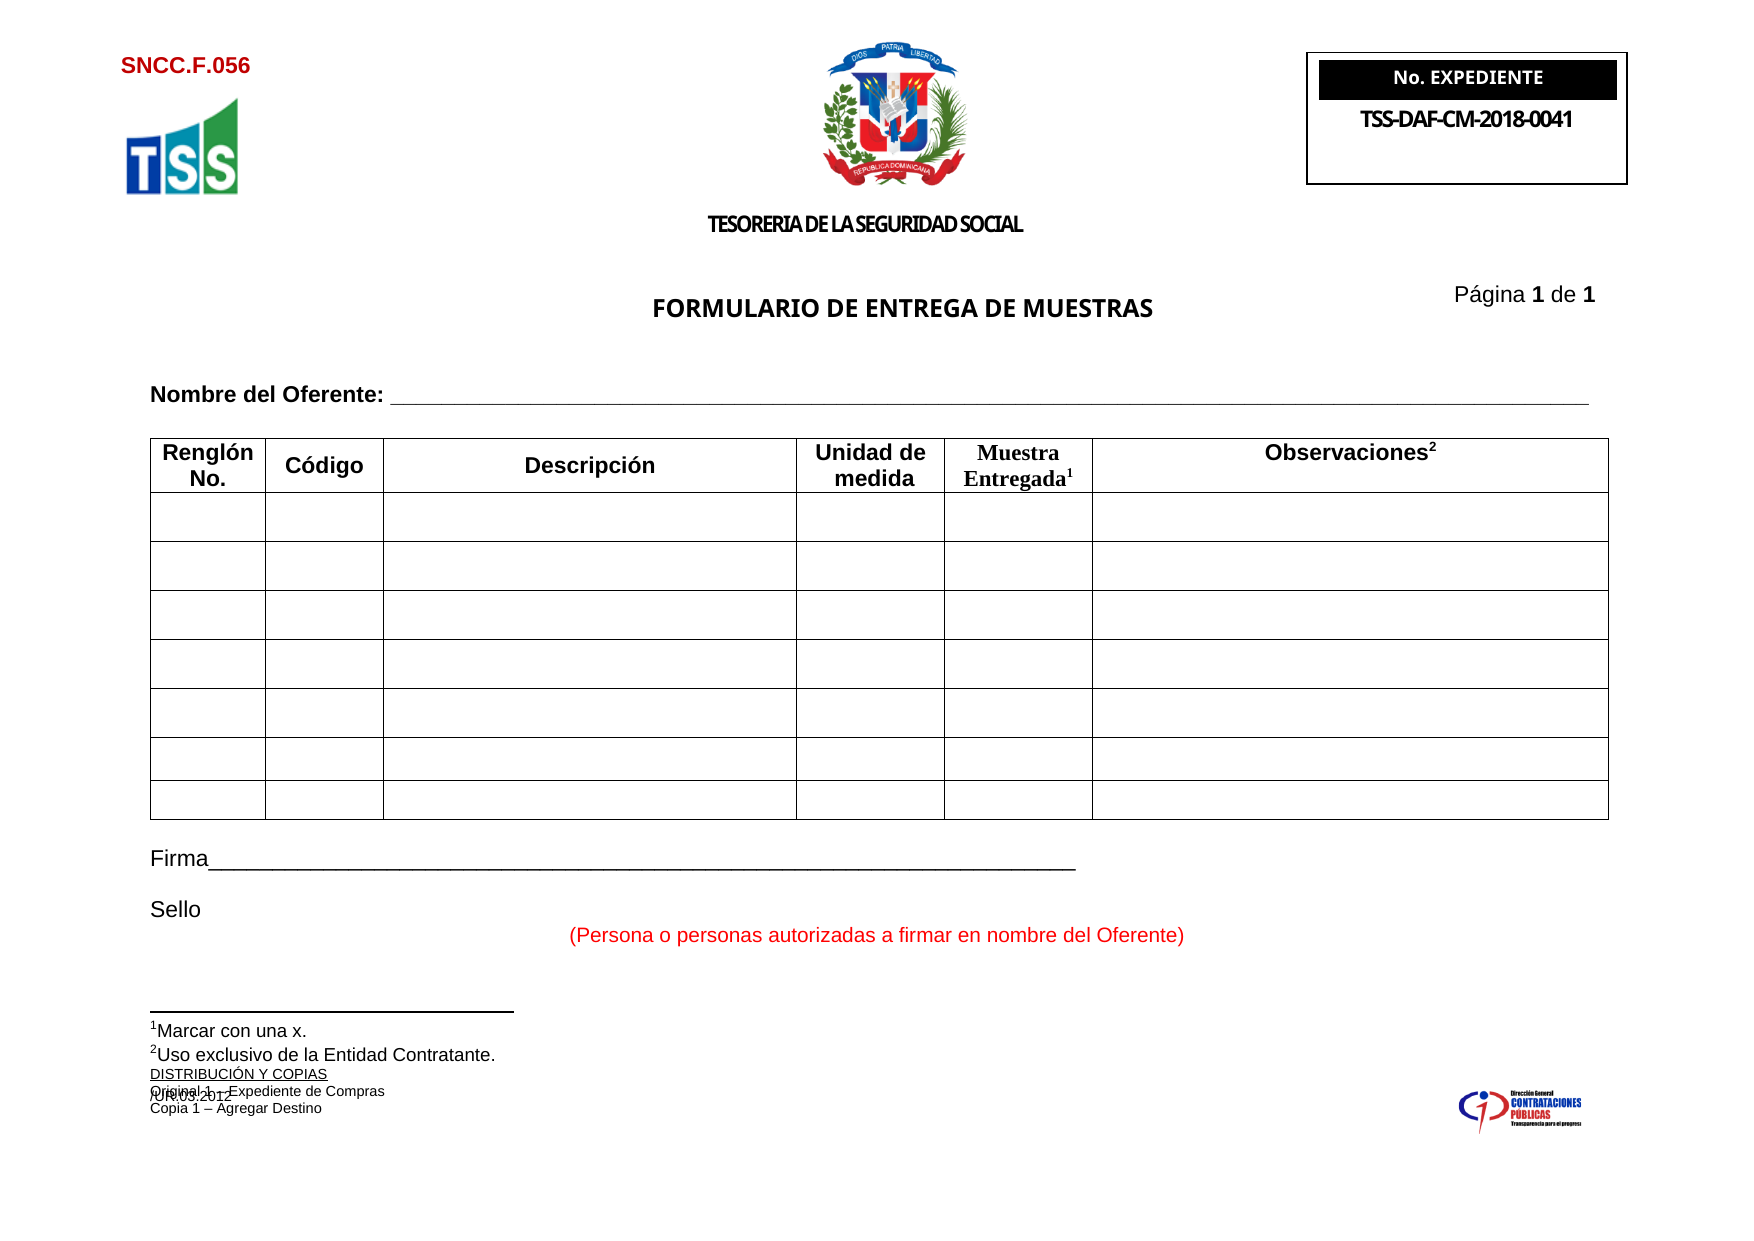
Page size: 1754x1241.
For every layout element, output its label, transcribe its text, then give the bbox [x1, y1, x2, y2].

table_header Código [266, 439, 383, 492]
table_cell [945, 542, 1092, 590]
table_cell [266, 542, 383, 590]
table_cell [797, 738, 944, 780]
table_cell [1093, 542, 1608, 590]
table_cell [151, 640, 265, 688]
table_cell [945, 738, 1092, 780]
table_cell [266, 640, 383, 688]
table_cell [945, 591, 1092, 639]
picture [822, 41, 968, 186]
table_cell [384, 640, 796, 688]
table_header Renglón No. [151, 439, 265, 492]
table_cell [266, 493, 383, 541]
table_cell [945, 640, 1092, 688]
table_cell [384, 542, 796, 590]
text (Persona o personas autorizadas a firmar en nombre del Oferente) [150, 922, 1604, 946]
table_cell [1093, 640, 1608, 688]
table_cell [266, 781, 383, 819]
table_cell [797, 493, 944, 541]
table_cell [384, 591, 796, 639]
text Nombre del Oferente: ______________________________________________________________________________________________ [150, 381, 1604, 408]
table_cell [384, 738, 796, 780]
table_cell [266, 738, 383, 780]
table_cell [384, 493, 796, 541]
picture [1458, 1090, 1582, 1134]
table_cell [797, 640, 944, 688]
table_cell [797, 781, 944, 819]
table_cell [384, 689, 796, 737]
table_cell [1093, 781, 1608, 819]
table_cell [1093, 738, 1608, 780]
table_cell [1093, 493, 1608, 541]
table_header Unidad de medida [797, 439, 944, 492]
text Sello [150, 896, 1604, 922]
table_cell [266, 689, 383, 737]
table_cell [384, 781, 796, 819]
table_cell [151, 689, 265, 737]
table_cell [151, 542, 265, 590]
table_cell [797, 689, 944, 737]
table_header Muestra Entregada [945, 439, 1092, 492]
picture [113, 80, 253, 206]
table_cell [945, 493, 1092, 541]
table_cell [1093, 689, 1608, 737]
table_cell [266, 591, 383, 639]
table_cell [945, 689, 1092, 737]
text Firma____________________________________________________________________ [150, 845, 1604, 871]
table_cell [151, 493, 265, 541]
table_cell [151, 781, 265, 819]
table_cell [151, 591, 265, 639]
table_cell [1093, 591, 1608, 639]
table_header Descripción [384, 439, 796, 492]
table_cell [151, 738, 265, 780]
table_cell [797, 591, 944, 639]
table_header Observaciones [1093, 439, 1608, 492]
table_cell [797, 542, 944, 590]
table_cell [945, 781, 1092, 819]
